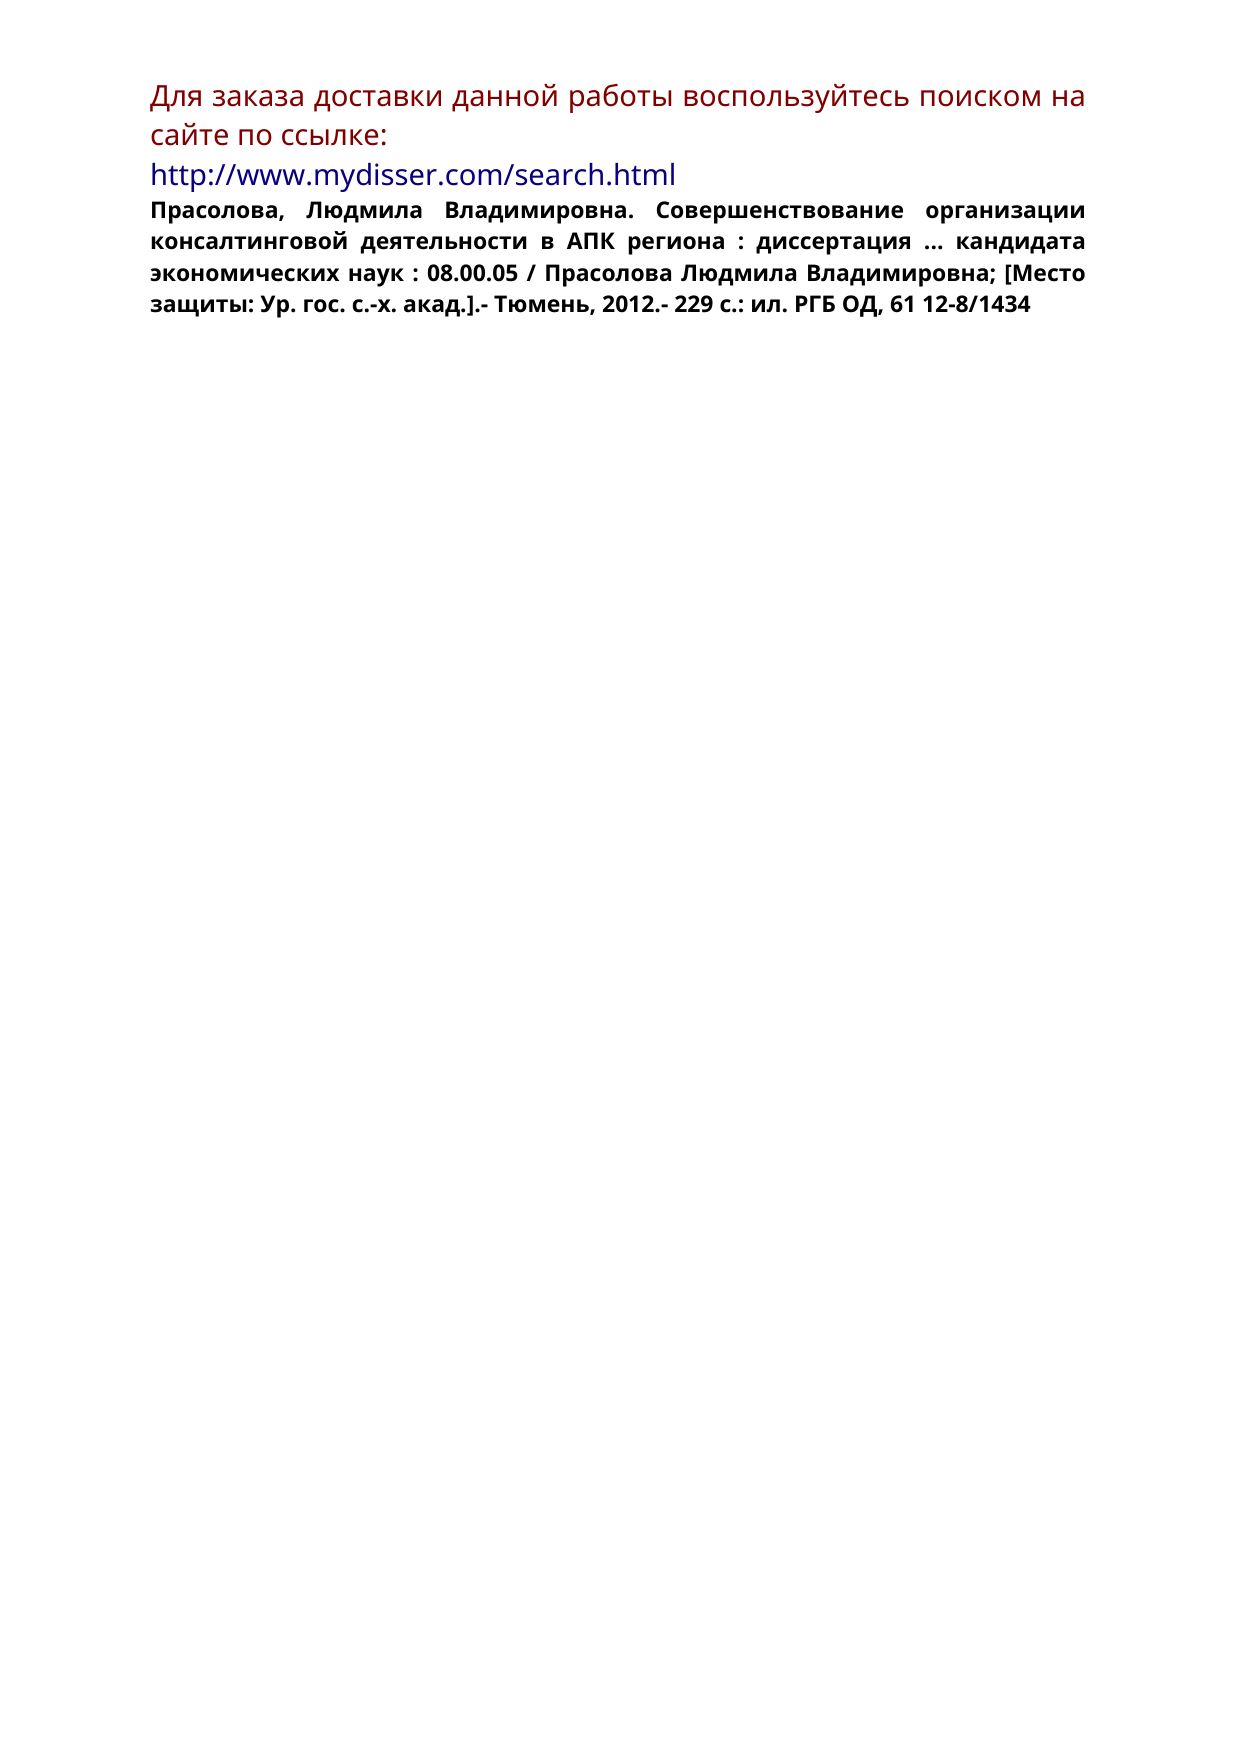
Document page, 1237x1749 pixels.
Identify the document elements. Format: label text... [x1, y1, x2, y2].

text Прасолова, Людмила Владимировна. Совершенствование организации консалтинговой деятельности в АПК региона : диссертация ... кандидата экономических наук : 08.00.05 / Прасолова Людмила Владимировна; [Место защиты: Ур. гос. с.-х. акад.].- Тюмень, 2012.- 229 с.: ил. РГБ ОД, 61 12-8/1434 [150, 194, 1086, 319]
